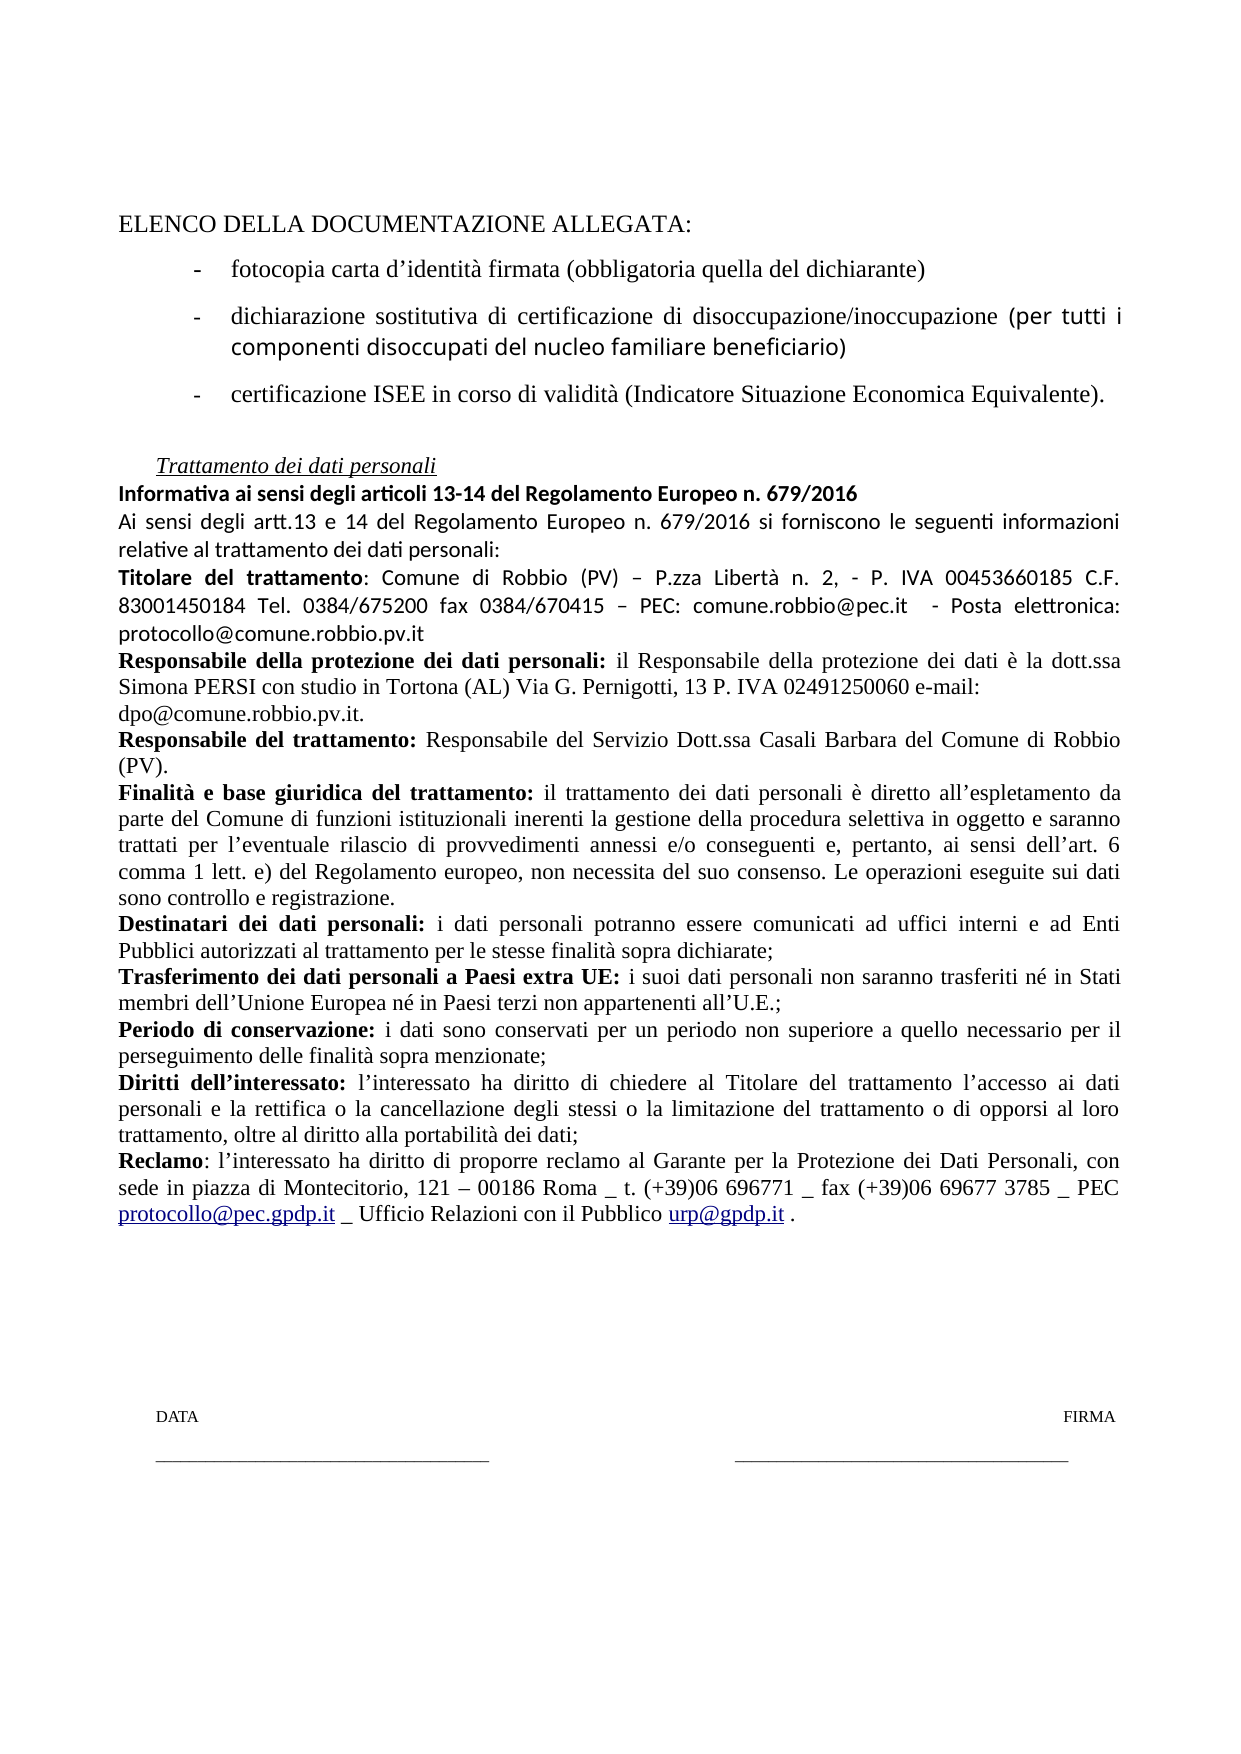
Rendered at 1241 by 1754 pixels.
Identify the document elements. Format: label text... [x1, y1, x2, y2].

text ________________________________________ ________________________________________ [156, 1445, 1122, 1464]
text ELENCO DELLA DOCUMENTAZIONE ALLEGATA: [118, 209, 1122, 238]
list certificazione ISEE in corso di validità (Indicatore Situazione Economica Equivalente). [193, 379, 1122, 408]
text Responsabile del trattamento: Responsabile del Servizio Dott.ssa Casali Barbara del Comune di Robbio (PV). [118, 726, 1122, 779]
list dichiarazione sostitutiva di certificazione di disoccupazione/inoccupazione (per tutti i componenti disoccupati del nucleo familiare beneficiario) [193, 300, 1122, 362]
text Trasferimento dei dati personali a Paesi extra UE: i suoi dati personali non saranno trasferiti né in Stati membri dell’Unione Europea né in Paesi terzi non appartenenti all’U.E.; [118, 963, 1122, 1016]
text Ai sensi degli artt.13 e 14 del Regolamento Europeo n. 679/2016 si forniscono le seguenti informazioni relative al trattamento dei dati personali: [118, 507, 1122, 563]
list fotocopia carta d’identità firmata (obbligatoria quella del dichiarante) [193, 254, 1122, 283]
text Finalità e base giuridica del trattamento: il trattamento dei dati personali è diretto all’espletamento da parte del Comune di funzioni istituzionali inerenti la gestione della procedura selettiva in oggetto e saranno trattati per l’eventuale rilascio di provvedimenti annessi e/o conseguenti e, pertanto, ai sensi dell’art. 6 comma 1 lett. e) del Regolamento europeo, non necessita del suo consenso. Le operazioni eseguite sui dati sono controllo e registrazione. [118, 779, 1122, 910]
text dpo@comune.robbio.pv.it. [118, 699, 1122, 726]
text Responsabile della protezione dei dati personali: il Responsabile della protezione dei dati è la dott.ssa Simona PERSI con studio in Tortona (AL) Via G. Pernigotti, 13 P. IVA 02491250060 e-mail: [118, 647, 1122, 699]
text Periodo di conservazione: i dati sono conservati per un periodo non superiore a quello necessario per il perseguimento delle finalità sopra menzionate; [118, 1016, 1122, 1068]
text Diritti dell’interessato: l’interessato ha diritto di chiedere al Titolare del trattamento l’accesso ai dati personali e la rettifica o la cancellazione degli stessi o la limitazione del trattamento o di opporsi al loro trattamento, oltre al diritto alla portabilità dei dati; [118, 1068, 1122, 1148]
text Reclamo: l’interessato ha diritto di proporre reclamo al Garante per la Protezione dei Dati Personali, con sede in piazza di Montecitorio, 121 – 00186 Roma _ t. (+39)06 696771 _ fax (+39)06 69677 3785 _ PEC protocollo@pec.gpdp.it _ Ufficio Relazioni con il Pubblico urp@gpdp.it . [118, 1148, 1122, 1227]
text DATA FIRMA [156, 1407, 1122, 1426]
subtitle Trattamento dei dati personali [156, 452, 1122, 479]
text Destinatari dei dati personali: i dati personali potranno essere comunicati ad uffici interni e ad Enti Pubblici autorizzati al trattamento per le stesse finalità sopra dichiarate; [118, 910, 1122, 963]
text Informativa ai sensi degli articoli 13-14 del Regolamento Europeo n. 679/2016 [118, 479, 1122, 507]
text Titolare del trattamento: Comune di Robbio (PV) – P.zza Libertà n. 2, - P. IVA 00453660185 C.F. 83001450184 Tel. 0384/675200 fax 0384/670415 – PEC: comune.robbio@pec.it - Posta elettronica: protocollo@comune.robbio.pv.it [118, 563, 1122, 647]
